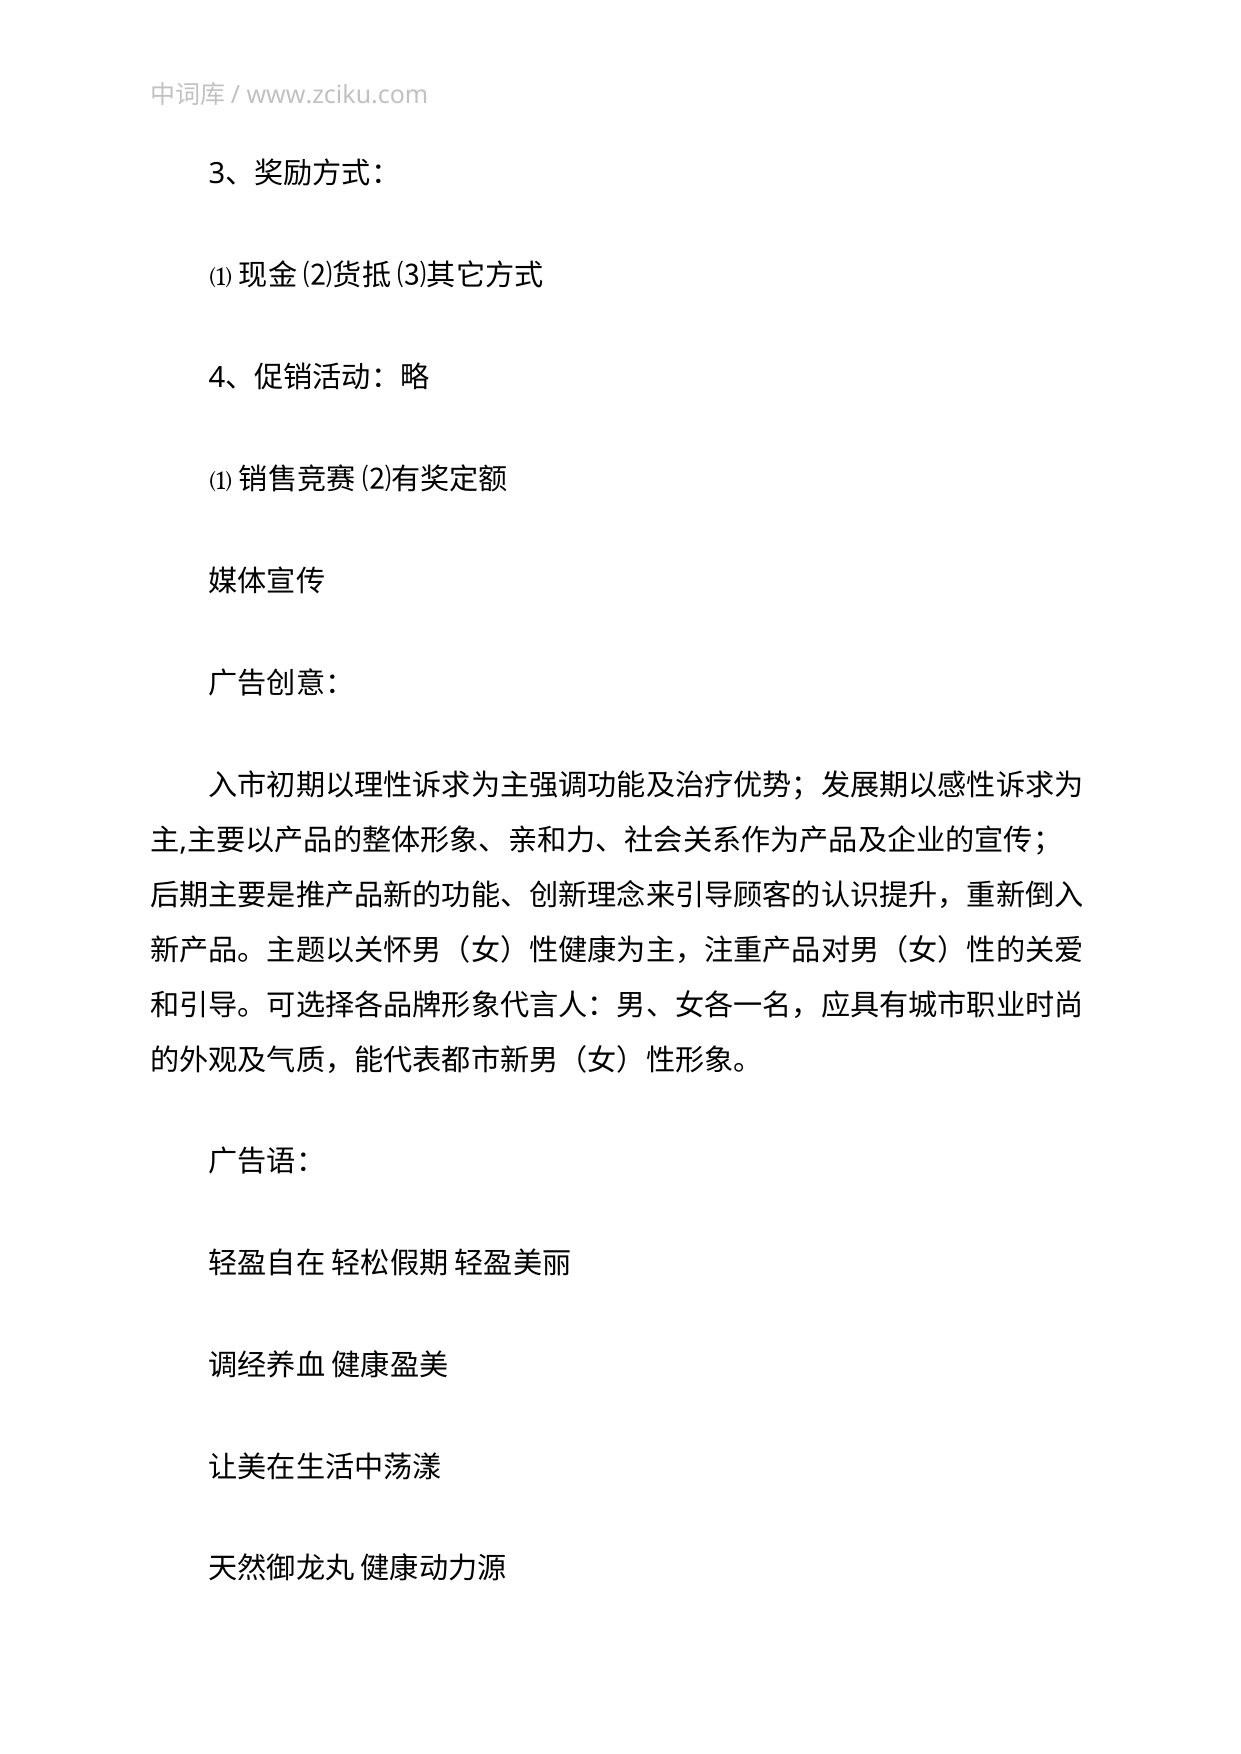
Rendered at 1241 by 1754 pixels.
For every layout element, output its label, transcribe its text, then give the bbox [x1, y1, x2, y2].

text 轻盈自在 轻松假期 轻盈美丽 [150, 1239, 1090, 1282]
text 入市初期以理性诉求为主强调功能及治疗优势；发展期以感性诉求为主,主要以产品的整体形象、亲和力、社会关系作为产品及企业的宣传；后期主要是推产品新的功能、创新理念来引导顾客的认识提升，重新倒入新产品。主题以关怀男（女）性健康为主，注重产品对男（女）性的关爱和引导。可选择各品牌形象代言人：男、女各一名，应具有城市职业时尚的外观及气质，能代表都市新男（女）性形象。 [150, 761, 1090, 1078]
text 3、奖励方式： [150, 150, 1090, 192]
text 让美在生活中荡漾 [150, 1443, 1090, 1485]
text 天然御龙丸 健康动力源 [150, 1545, 1090, 1587]
text ⑴现金 ⑵货抵 ⑶其它方式 [150, 252, 1090, 294]
text 媒体宣传 [150, 558, 1090, 600]
text 广告语： [150, 1138, 1090, 1180]
text ⑴销售竞赛 ⑵有奖定额 [150, 456, 1090, 498]
text 调经养血 健康盈美 [150, 1341, 1090, 1384]
text 4、促销活动：略 [150, 354, 1090, 396]
text 广告创意： [150, 660, 1090, 702]
